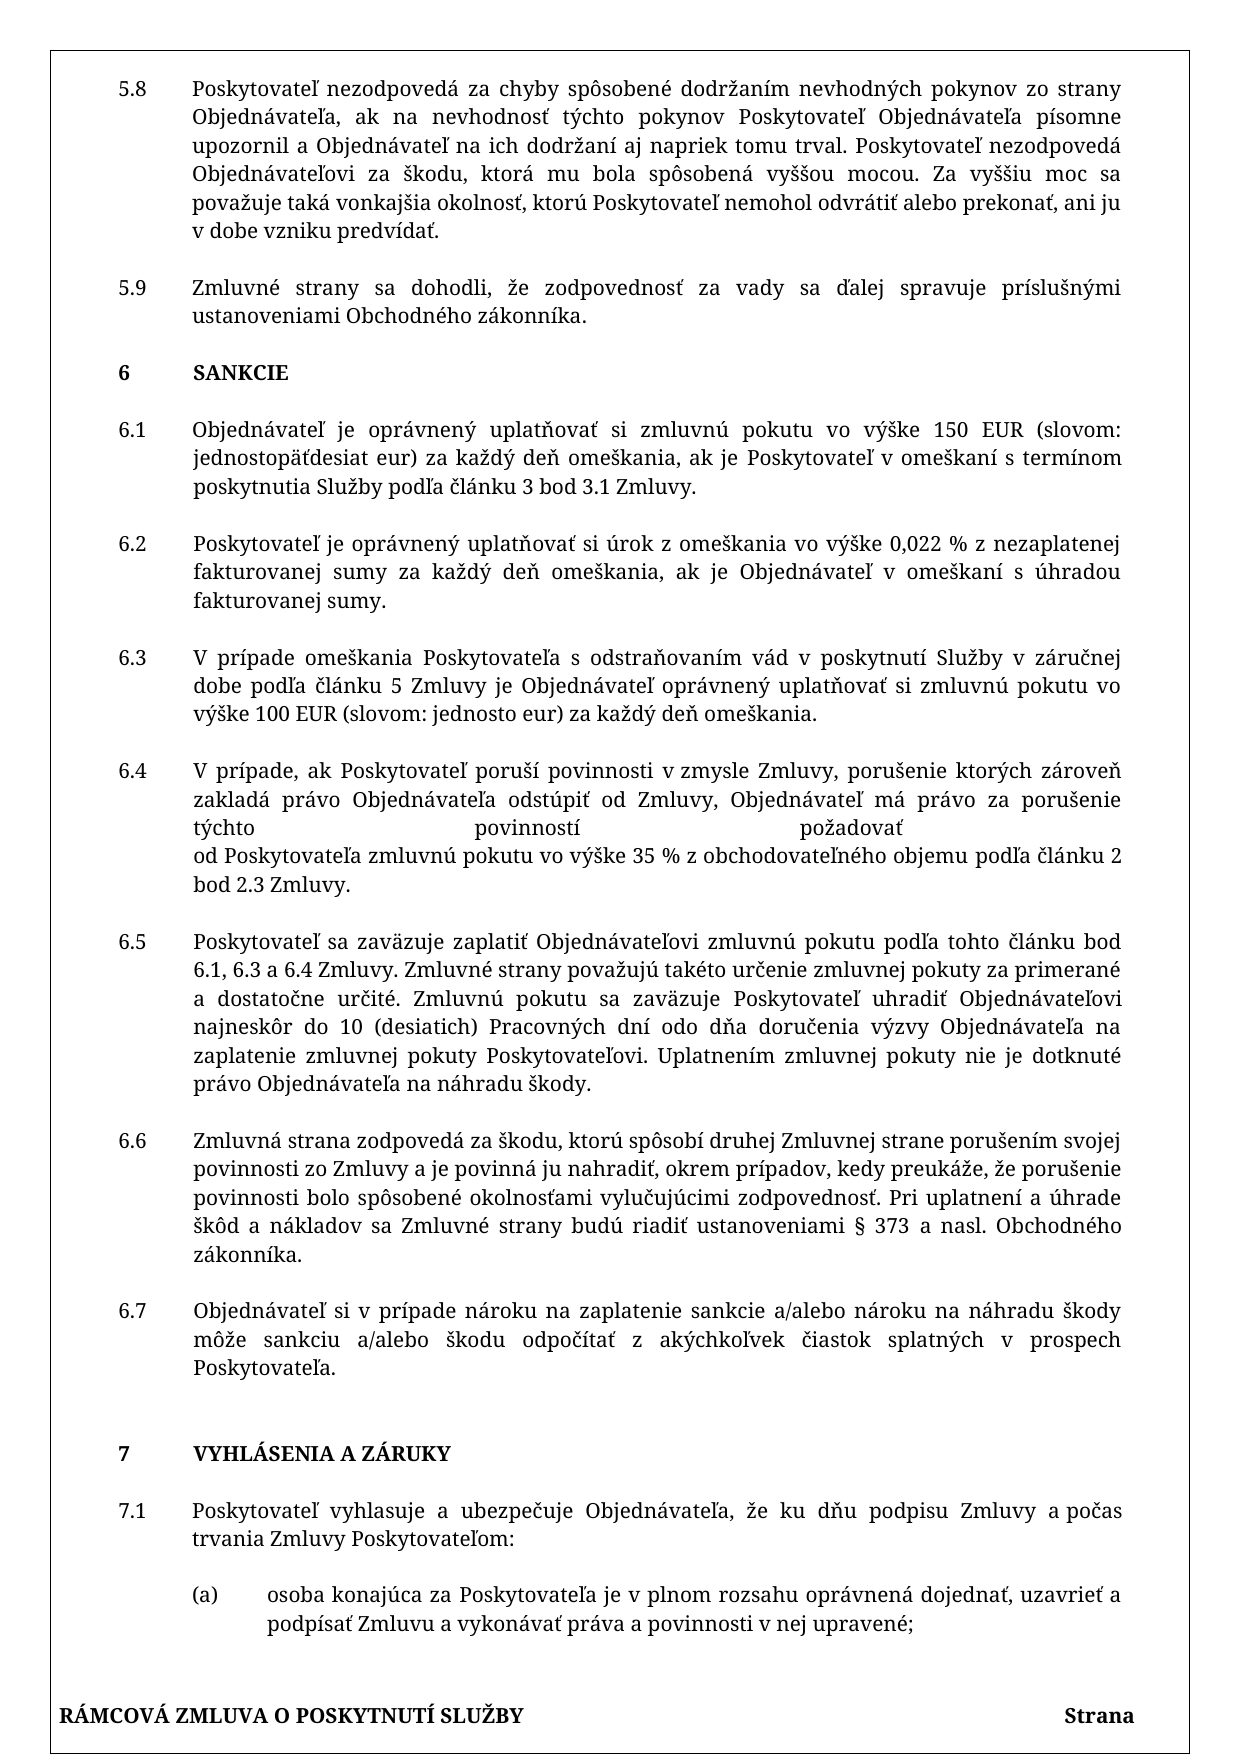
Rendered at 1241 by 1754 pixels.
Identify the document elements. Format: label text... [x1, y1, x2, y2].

list Objednávateľ si v prípade nároku na zaplatenie sankcie a/alebo nároku na náhradu škody môže sankciu a/alebo škodu odpočítať z akýchkoľvek čiastok splatných v prospech Poskytovateľa. [118, 1297, 1122, 1382]
list Objednávateľ je oprávnený uplatňovať si zmluvnú pokutu vo výške 150 EUR (slovom: jednostopäťdesiat eur) za každý deň omeškania, ak je Poskytovateľ v omeškaní s termínom poskytnutia Služby podľa článku 3 bod 3.1 Zmluvy. [118, 415, 1122, 500]
list Poskytovateľ je oprávnený uplatňovať si úrok z omeškania vo výške 0,022 % z nezaplatenej fakturovanej sumy za každý deň omeškania, ak je Objednávateľ v omeškaní s úhradou fakturovanej sumy. [118, 529, 1122, 614]
list Zmluvná strana zodpovedá za škodu, ktorú spôsobí druhej Zmluvnej strane porušením svojej povinnosti zo Zmluvy a je povinná ju nahradiť, okrem prípadov, kedy preukáže, že porušenie povinnosti bolo spôsobené okolnosťami vylučujúcimi zodpovednosť. Pri uplatnení a úhrade škôd a nákladov sa Zmluvné strany budú riadiť ustanoveniami § 373 a nasl. Obchodného zákonníka. [118, 1126, 1122, 1268]
list Poskytovateľ sa zaväzuje zaplatiť Objednávateľovi zmluvnú pokutu podľa tohto článku bod 6.1, 6.3 a 6.4 Zmluvy. Zmluvné strany považujú takéto určenie zmluvnej pokuty za primerané a dostatočne určité. Zmluvnú pokutu sa zaväzuje Poskytovateľ uhradiť Objednávateľovi najneskôr do 10 (desiatich) Pracovných dní odo dňa doručenia výzvy Objednávateľa na zaplatenie zmluvnej pokuty Poskytovateľovi. Uplatnením zmluvnej pokuty nie je dotknuté právo Objednávateľa na náhradu škody. [118, 927, 1122, 1098]
list VYHLÁSENIA A ZÁRUKY [118, 1439, 1122, 1467]
list V prípade omeškania Poskytovateľa s odstraňovaním vád v poskytnutí Služby v záručnej dobe podľa článku 5 Zmluvy je Objednávateľ oprávnený uplatňovať si zmluvnú pokutu vo výške 100 EUR (slovom: jednosto eur) za každý deň omeškania. [118, 643, 1122, 728]
list V prípade, ak Poskytovateľ poruší povinnosti v zmysle Zmluvy, porušenie ktorých zároveň zakladá právo Objednávateľa odstúpiť od Zmluvy, Objednávateľ má právo za porušenie týchto povinností požadovať od Poskytovateľa zmluvnú pokutu vo výške 35 % z obchodovateľného objemu podľa článku 2 bod 2.3 Zmluvy. [118, 756, 1122, 898]
list SANKCIE [118, 358, 1122, 387]
list Zmluvné strany sa dohodli, že zodpovednosť za vady sa ďalej spravuje príslušnými ustanoveniami Obchodného zákonníka. [118, 273, 1122, 330]
list Poskytovateľ vyhlasuje a ubezpečuje Objednávateľa, že ku dňu podpisu Zmluvy a počas trvania Zmluvy Poskytovateľom: [118, 1496, 1122, 1553]
list osoba konajúca za Poskytovateľa je v plnom rozsahu oprávnená dojednať, uzavrieť a podpísať Zmluvu a vykonávať práva a povinnosti v nej upravené; [192, 1581, 1122, 1637]
list Poskytovateľ nezodpovedá za chyby spôsobené dodržaním nevhodných pokynov zo strany Objednávateľa, ak na nevhodnosť týchto pokynov Poskytovateľ Objednávateľa písomne upozornil a Objednávateľ na ich dodržaní aj napriek tomu trval. Poskytovateľ nezodpovedá Objednávateľovi za škodu, ktorá mu bola spôsobená vyššou mocou. Za vyššiu moc sa považuje taká vonkajšia okolnosť, ktorú Poskytovateľ nemohol odvrátiť alebo prekonať, ani ju v dobe vzniku predvídať. [118, 74, 1122, 244]
